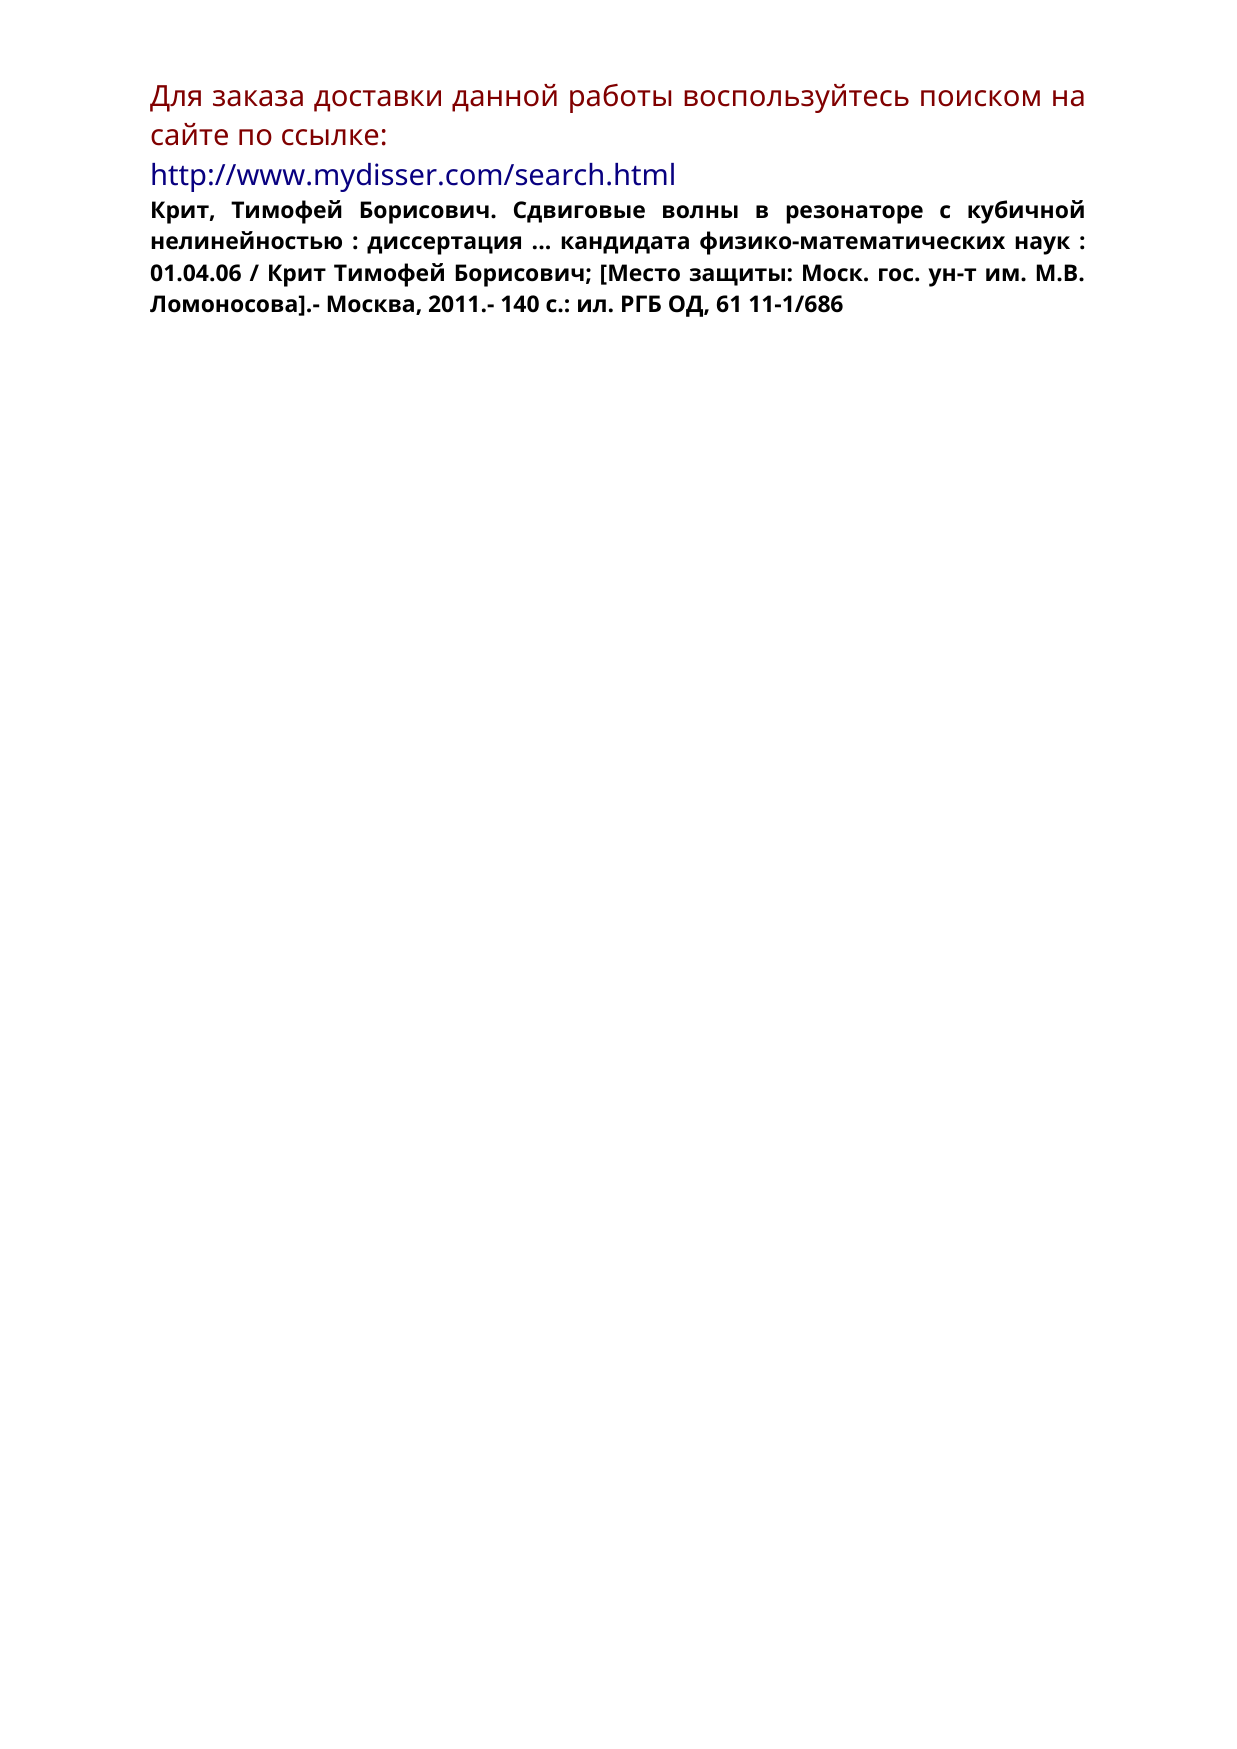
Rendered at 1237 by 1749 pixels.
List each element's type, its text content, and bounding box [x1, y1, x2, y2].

text Крит, Тимофей Борисович. Сдвиговые волны в резонаторе с кубичной нелинейностью : диссертация ... кандидата физико-математических наук : 01.04.06 / Крит Тимофей Борисович; [Место защиты: Моск. гос. ун-т им. М.В. Ломоносова].- Москва, 2011.- 140 с.: ил. РГБ ОД, 61 11-1/686 [150, 194, 1086, 319]
